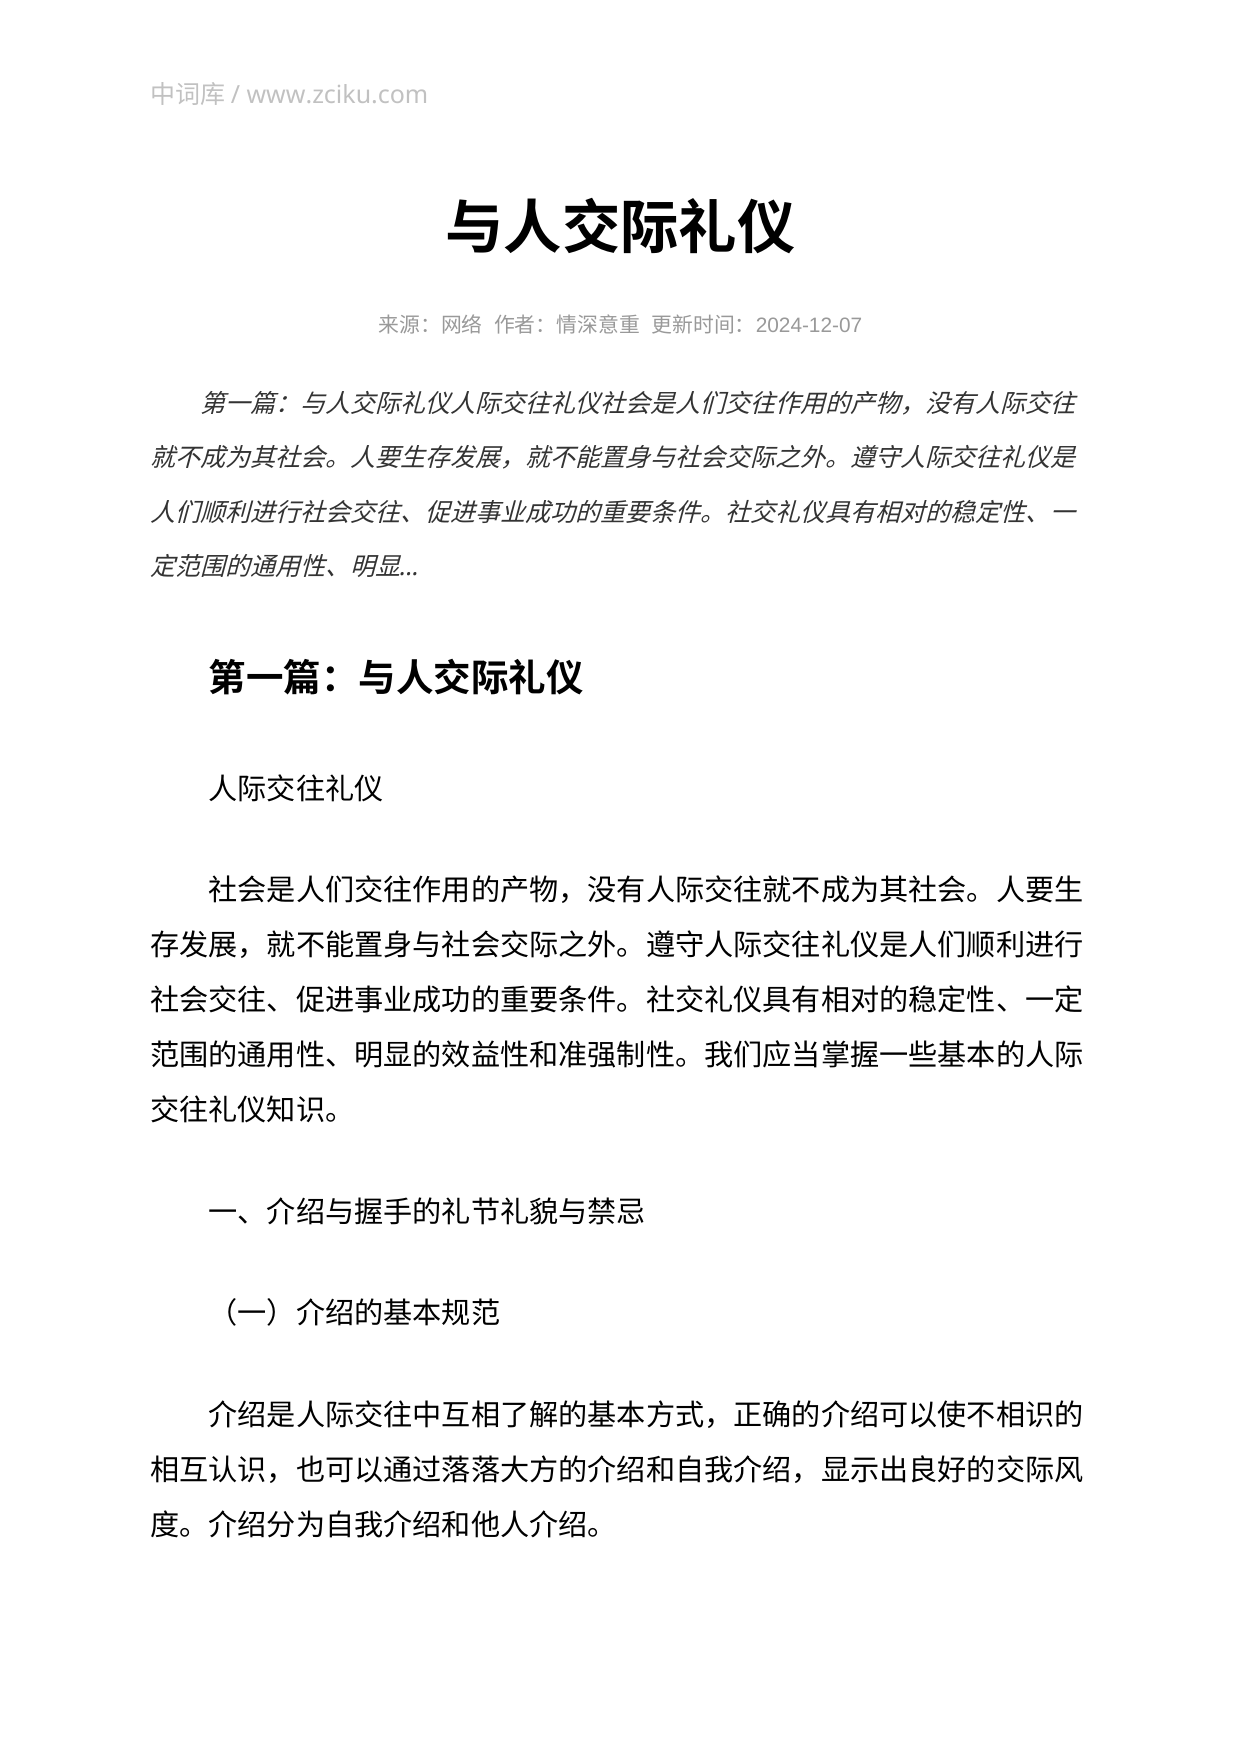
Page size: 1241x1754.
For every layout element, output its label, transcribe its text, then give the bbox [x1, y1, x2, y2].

text 介绍是人际交往中互相了解的基本方式，正确的介绍可以使不相识的相互认识，也可以通过落落大方的介绍和自我介绍，显示出良好的交际风度。介绍分为自我介绍和他人介绍。 [150, 1392, 1090, 1544]
subtitle 与人交际礼仪 [150, 181, 1090, 266]
text （一）介绍的基本规范 [150, 1290, 1090, 1332]
text 人际交往礼仪 [150, 765, 1090, 807]
text 社会是人们交往作用的产物，没有人际交往就不成为其社会。人要生存发展，就不能置身与社会交际之外。遵守人际交往礼仪是人们顺利进行社会交往、促进事业成功的重要条件。社交礼仪具有相对的稳定性、一定范围的通用性、明显的效益性和准强制性。我们应当掌握一些基本的人际交往礼仪知识。 [150, 867, 1090, 1129]
text 第一篇：与人交际礼仪人际交往礼仪社会是人们交往作用的产物，没有人际交往就不成为其社会。人要生存发展，就不能置身与社会交际之外。遵守人际交往礼仪是人们顺利进行社会交往、促进事业成功的重要条件。社交礼仪具有相对的稳定性、一定范围的通用性、明显... [150, 383, 1090, 583]
text 一、介绍与握手的礼节礼貌与禁忌 [150, 1188, 1090, 1231]
text 第一篇：与人交际礼仪 [150, 648, 1090, 702]
text 来源：网络 作者：情深意重 更新时间：2024-12-07 [150, 313, 1090, 337]
